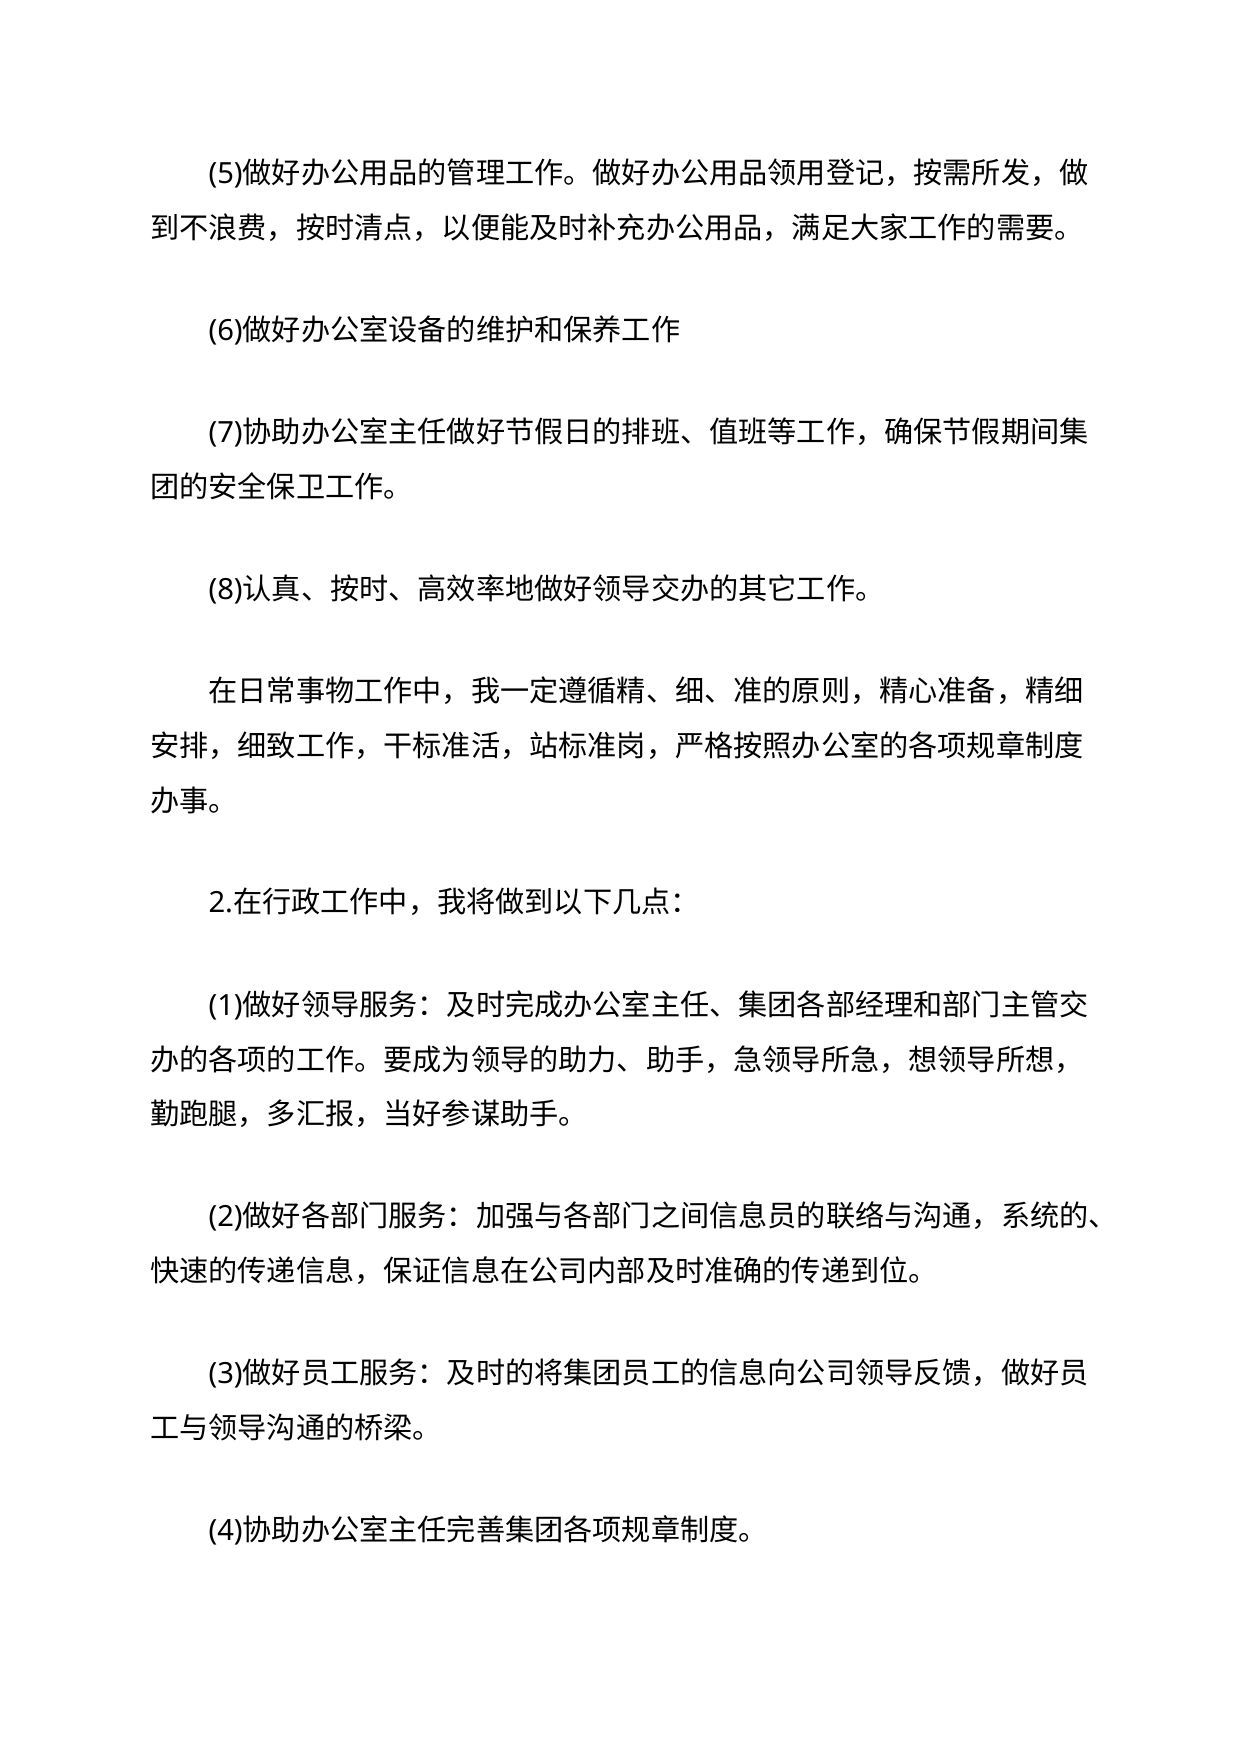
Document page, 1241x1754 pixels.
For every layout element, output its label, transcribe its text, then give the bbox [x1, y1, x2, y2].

text (7)协助办公室主任做好节假日的排班、值班等工作，确保节假期间集团的安全保卫工作。 [150, 409, 1090, 506]
text (3)做好员工服务：及时的将集团员工的信息向公司领导反馈，做好员工与领导沟通的桥梁。 [150, 1349, 1090, 1447]
text (4)协助办公室主任完善集团各项规章制度。 [150, 1506, 1090, 1549]
text (1)做好领导服务：及时完成办公室主任、集团各部经理和部门主管交办的各项的工作。要成为领导的助力、助手，急领导所急，想领导所想，勤跑腿，多汇报，当好参谋助手。 [150, 981, 1090, 1133]
text (2)做好各部门服务：加强与各部门之间信息员的联络与沟通，系统的、快速的传递信息，保证信息在公司内部及时准确的传递到位。 [150, 1193, 1090, 1290]
text (6)做好办公室设备的维护和保养工作 [150, 307, 1090, 349]
text 2.在行政工作中，我将做到以下几点： [150, 879, 1090, 921]
text 在日常事物工作中，我一定遵循精、细、准的原则，精心准备，精细安排，细致工作，干标准活，站标准岗，严格按照办公室的各项规章制度办事。 [150, 667, 1090, 819]
text (5)做好办公用品的管理工作。做好办公用品领用登记，按需所发，做到不浪费，按时清点，以便能及时补充办公用品，满足大家工作的需要。 [150, 150, 1090, 247]
text (8)认真、按时、高效率地做好领导交办的其它工作。 [150, 566, 1090, 608]
